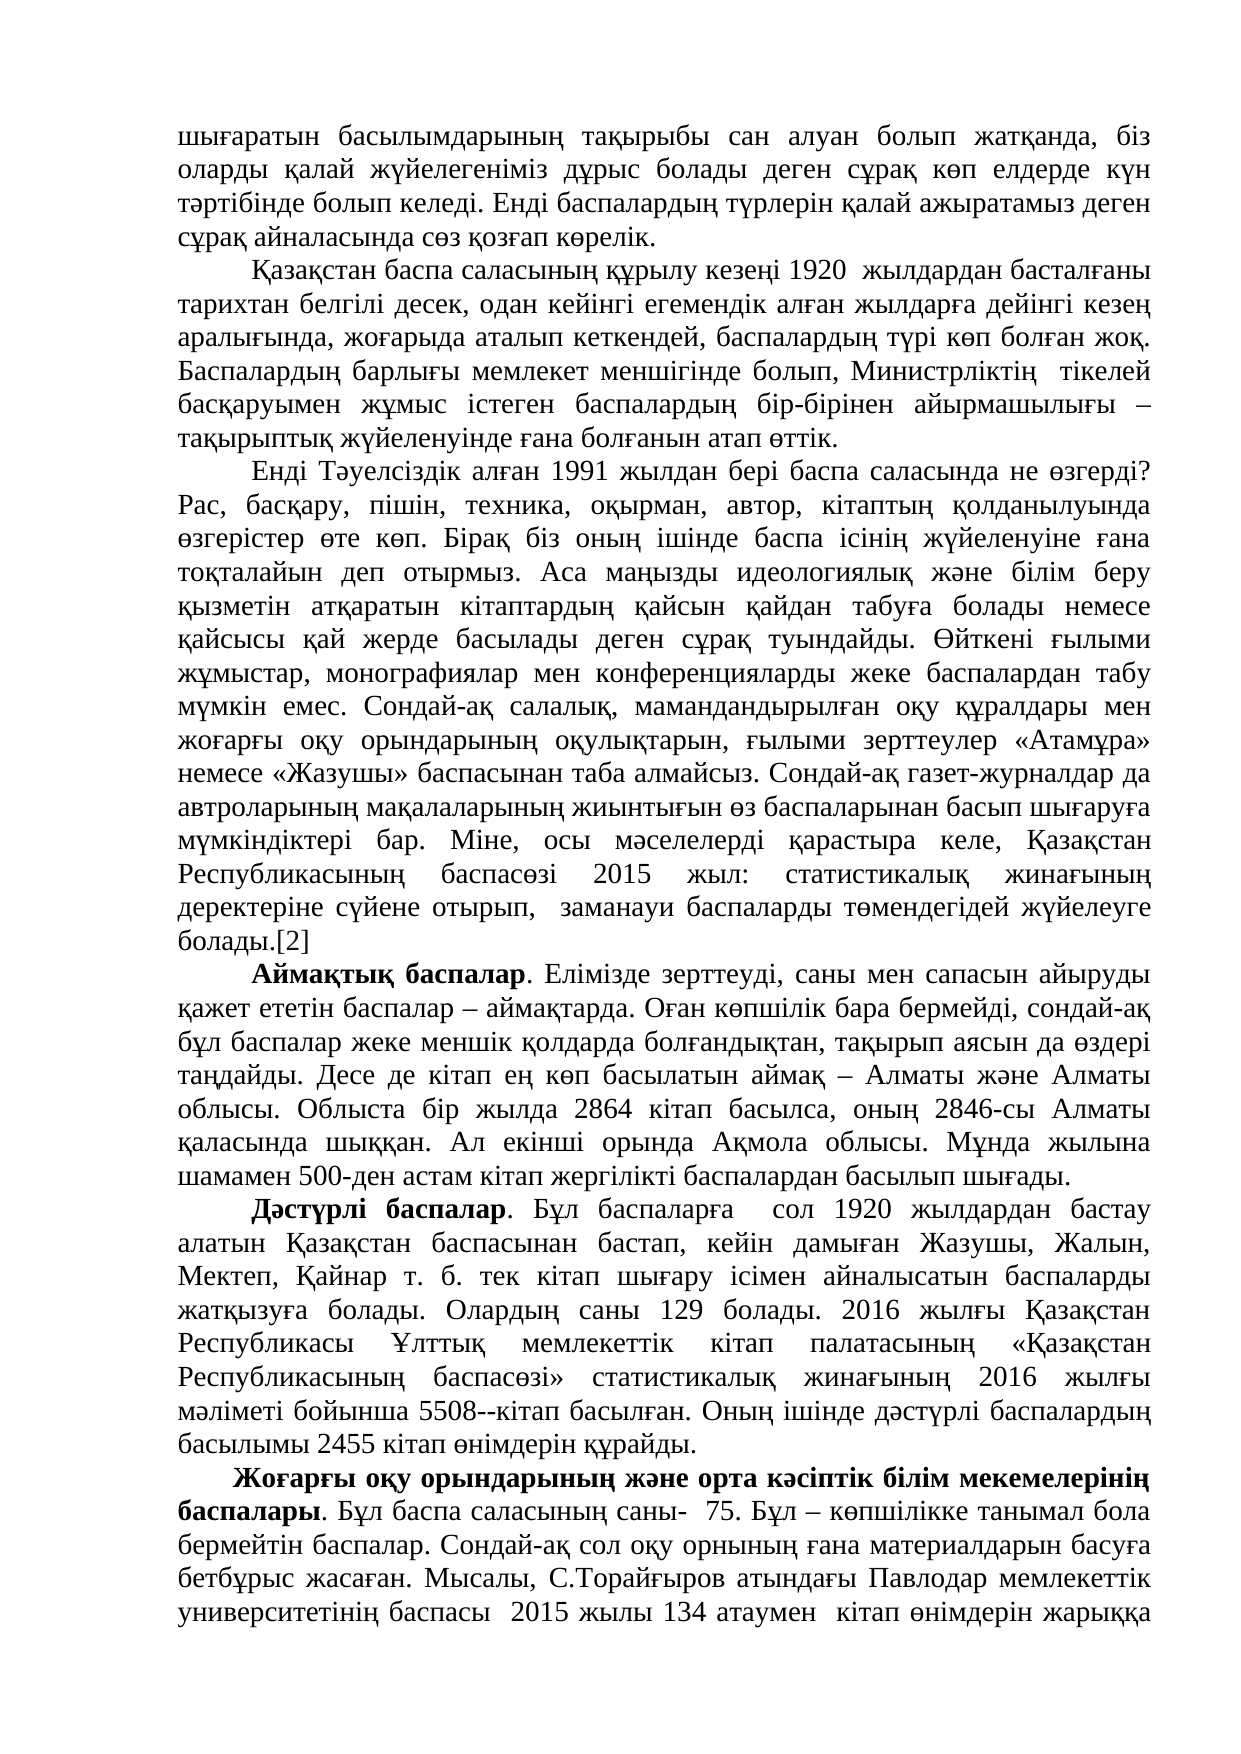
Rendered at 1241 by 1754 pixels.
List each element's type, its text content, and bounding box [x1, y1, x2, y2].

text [177, 1460, 1152, 1627]
text Қазақстан баспа саласының құрылу кезеңі 1920 жылдардан басталғаны тарихтан белгілі десек, одан кейінгі егемендік алған жылдарға дейінгі кезең аралығында, жоғарыда аталып кеткендей, баспалардың түрі көп болған жоқ. Баспалардың барлығы мемлекет меншігінде болып, Министрліктің тікелей басқаруымен жұмыс істеген баспалардың бір-бірінен айырмашылығы – тақырыптық жүйеленуінде ғана болғанын атап өттік. [177, 252, 1152, 453]
text Аймақтық баспалар. Елімізде зерттеуді, саны мен сапасын айыруды қажет ететін баспалар – аймақтарда. Оған көпшілік бара бермейді, сондай-ақ бұл баспалар жеке меншік қолдарда болғандықтан, тақырып аясын да өздері таңдайды. Десе де кітап ең көп басылатын аймақ – Алматы және Алматы облысы. Облыста бір жылда 2864 кітап басылса, оның 2846-сы Алматы қаласында шыққан. Ал екінші орында Ақмола облысы. Мұнда жылына шамамен 500-ден астам кітап жергілікті баспалардан басылып шығады. [177, 957, 1152, 1191]
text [177, 118, 1152, 252]
text Енді Тәуелсіздік алған 1991 жылдан бері баспа саласында не өзгерді? Рас, басқару, пішін, техника, оқырман, автор, кітаптың қолданылуында өзгерістер өте көп. Бірақ біз оның ішінде баспа ісінің жүйеленуіне ғана тоқталайын деп отырмыз. Аса маңызды идеологиялық және білім беру қызметін атқаратын кітаптардың қайсын қайдан табуға болады немесе қайсысы қай жерде басылады деген сұрақ туындайды. Өйткені ғылыми жұмыстар, монографиялар мен конференцияларды жеке баспалардан табу мүмкін емес. Сондай-ақ салалық, мамандандырылған оқу құралдары мен жоғарғы оқу орындарының оқулықтарын, ғылыми зерттеулер «Атамұра» немесе «Жазушы» баспасынан таба алмайсыз. Сондай-ақ газет-журналдар да автроларының мақалаларының жиынтығын өз баспаларынан басып шығаруға мүмкіндіктері бар. Міне, осы мәселелерді қарастыра келе, Қазақстан Республикасының баспасөзі 2015 жыл: статистикалық жинағының деректеріне сүйене отырып, заманауи баспаларды төмендегідей жүйелеуге болады.[2] [177, 453, 1152, 957]
text Дәстүрлі баспалар. Бұл баспаларға сол 1920 жылдардан бастау алатын Қазақстан баспасынан бастап, кейін дамыған Жазушы, Жалын, Мектеп, Қайнар т. б. тек кітап шығару ісімен айналысатын баспаларды жатқызуға болады. Олардың саны 129 болады. 2016 жылғы Қазақстан Республикасы Ұлттық мемлекеттік кітап палатасының «Қазақстан Республикасының баспасөзі» статистикалық жинағының 2016 жылғы мәліметі бойынша 5508--кітап басылған. Оның ішінде дәстүрлі баспалардың басылымы 2455 кітап өнімдерін құрайды. [177, 1191, 1152, 1460]
